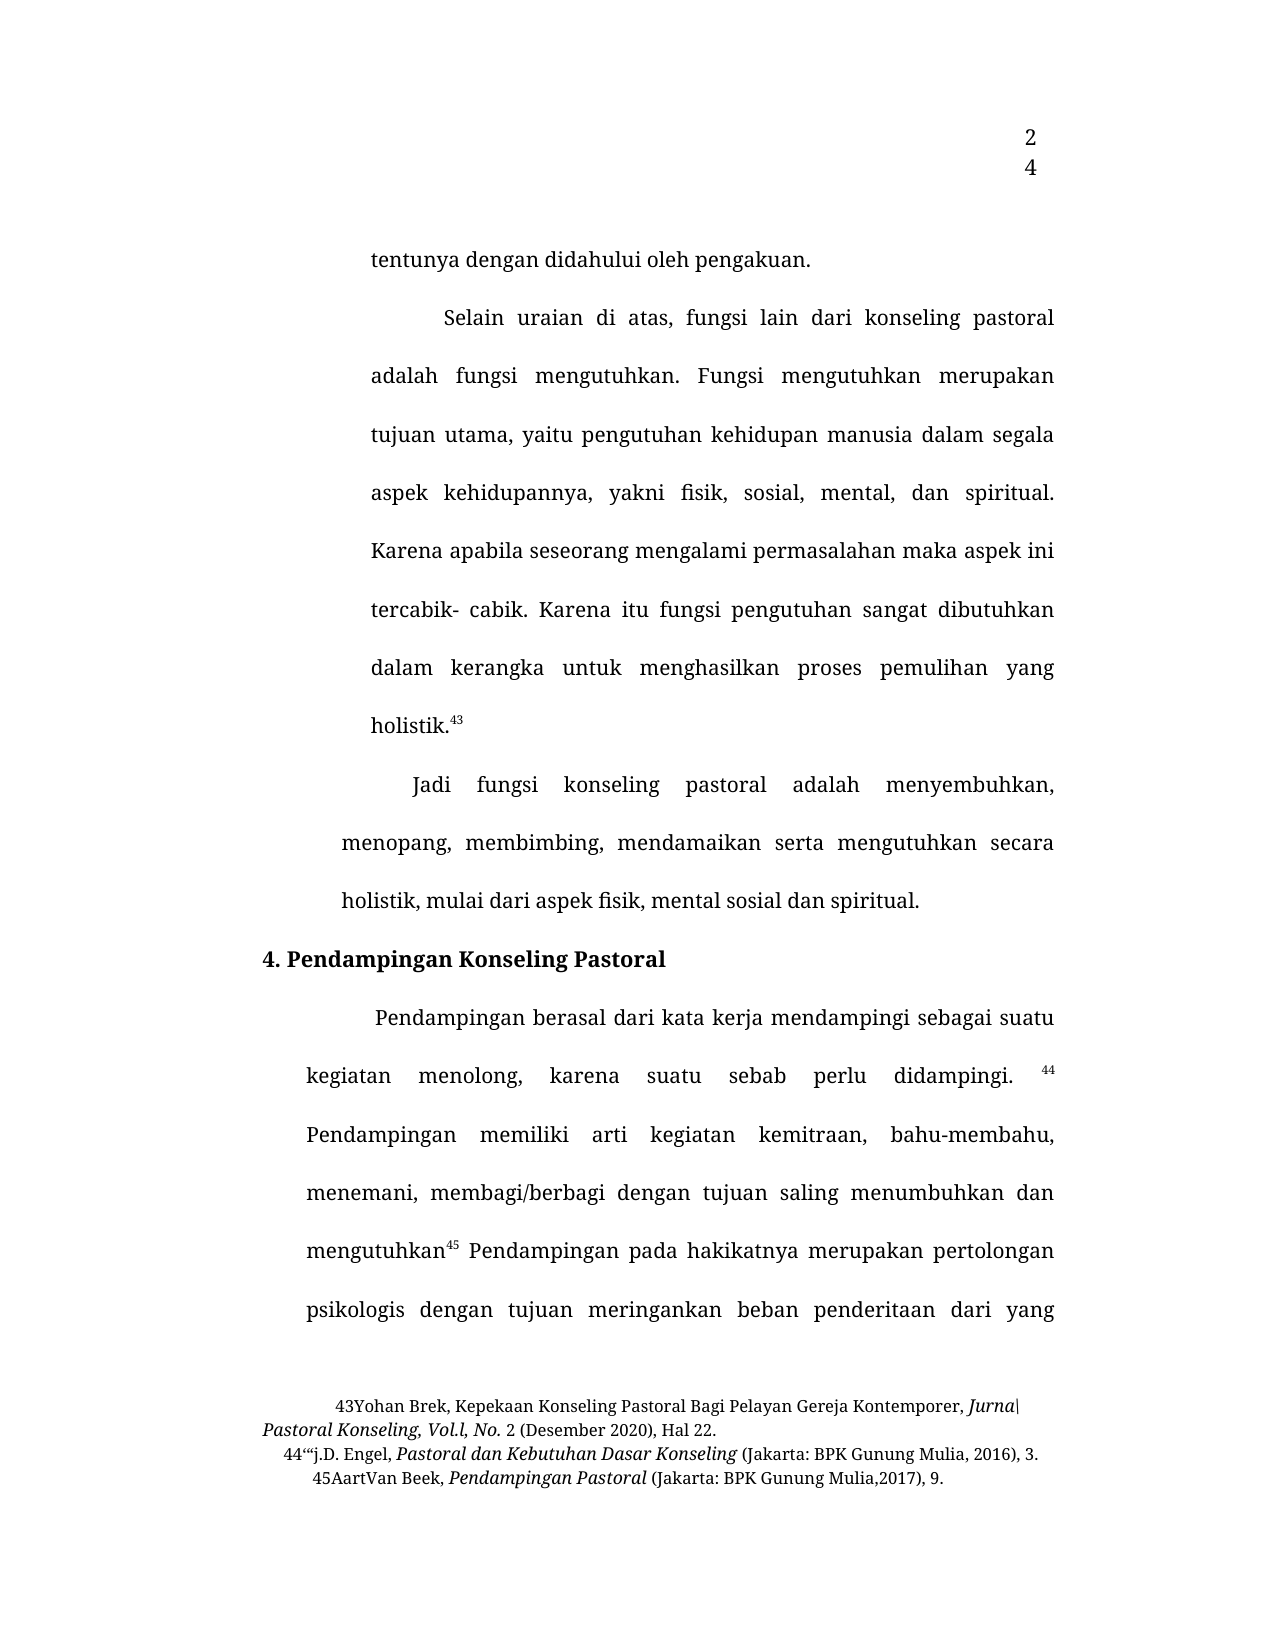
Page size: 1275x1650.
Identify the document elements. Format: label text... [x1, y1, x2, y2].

text Jadi fungsi konseling pastoral adalah menyembuhkan, menopang, membimbing, mendamaikan serta mengutuhkan secara holistik, mulai dari aspek fisik, mental sosial dan spiritual. [341, 746, 1055, 921]
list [331, 221, 1055, 279]
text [306, 979, 1055, 1329]
text Selain uraian di atas, fungsi lain dari konseling pastoral adalah fungsi mengutuhkan. Fungsi mengutuhkan merupakan tujuan utama, yaitu pengutuhan kehidupan manusia dalam segala aspek kehidupannya, yakni fisik, sosial, mental, dan spiritual. Karena apabila seseorang mengalami permasalahan maka aspek ini tercabik- cabik. Karena itu fungsi pengutuhan sangat dibutuhkan dalam kerangka untuk menghasilkan proses pemulihan yang holistik. [371, 279, 1055, 746]
text 4. Pendampingan Konseling Pastoral [262, 921, 1055, 979]
